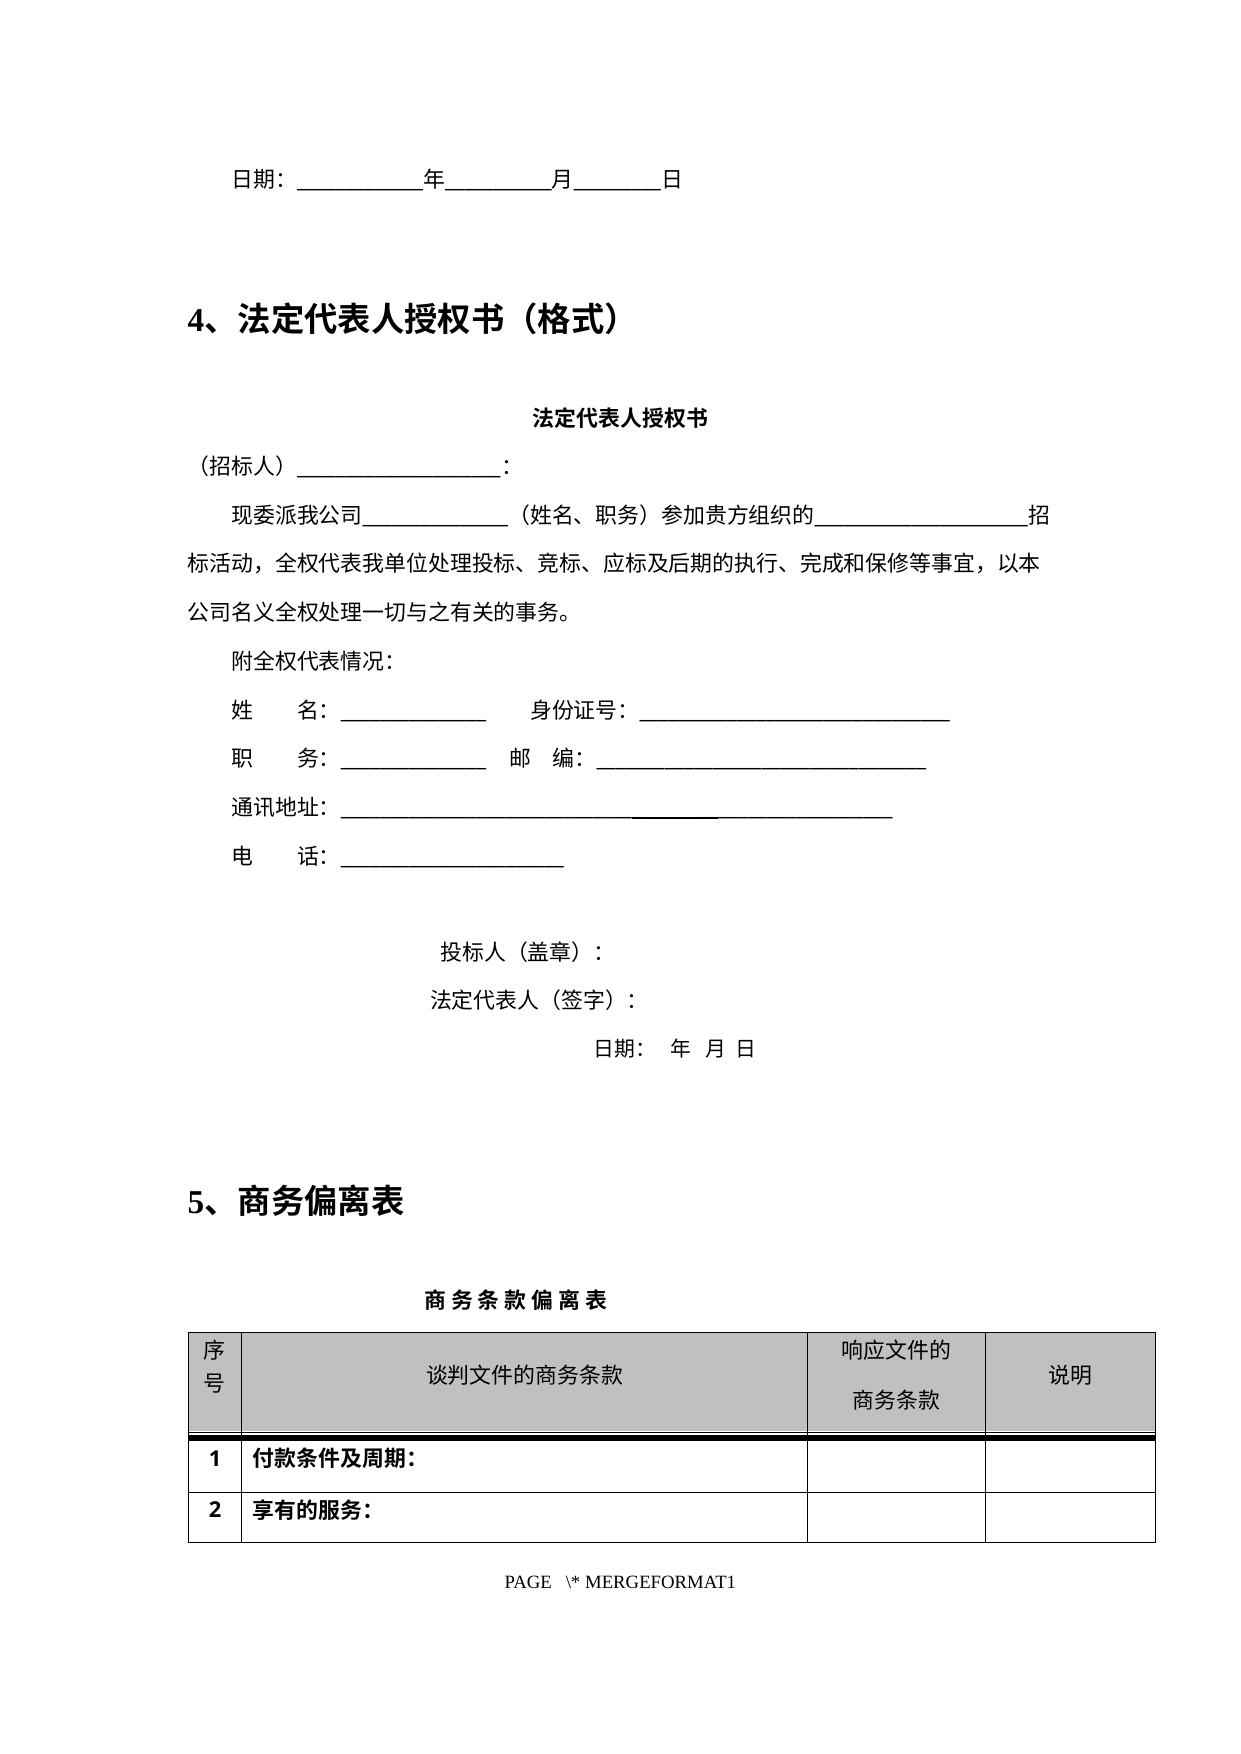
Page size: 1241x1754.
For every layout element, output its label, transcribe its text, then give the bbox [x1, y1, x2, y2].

table_cell [986, 1441, 1155, 1492]
text 现委派我公司_______________（姓名、职务）参加贵方组织的______________________招标活动，全权代表我单位处理投标、竞标、应标及后期的执行、完成和保修等事宜，以本公司名义全权处理一切与之有关的事务。 附全权代表情况： 姓 名：_______________ 身份证号：________________________________ 职 务：_______________ 邮 编：__________________________________ 通讯地址：_______________________________ ____________________ 电 话：_______________________ [187, 497, 1053, 871]
subtitle 4、法定代表人授权书（格式） [187, 284, 1053, 349]
text 商 务 条 款 偏 离 表 [262, 1283, 1053, 1315]
subtitle 5、商务偏离表 [187, 1167, 1053, 1232]
table_cell 2 [189, 1493, 241, 1542]
table_cell [808, 1493, 985, 1542]
table_header 响应文件的 商务条款 [808, 1333, 985, 1431]
text 日期： 年 月 日 [187, 1031, 1053, 1063]
table_header 序号 [189, 1333, 241, 1431]
table_header 谈判文件的商务条款 [242, 1333, 807, 1431]
text 法定代表人（签字）： [187, 983, 1053, 1015]
table_header 说明 [986, 1333, 1155, 1431]
table_cell 享有的服务： [242, 1493, 807, 1542]
text 法定代表人授权书 [187, 401, 1053, 433]
text 投标人（盖章）： [187, 934, 1053, 967]
text （招标人）_____________________： [187, 449, 1053, 481]
table_cell [986, 1493, 1155, 1542]
text 日期：_____________年___________月_________日 [187, 162, 1053, 194]
table_cell 付款条件及周期： [242, 1441, 807, 1492]
table_cell 1 [189, 1441, 241, 1492]
table_cell [808, 1441, 985, 1492]
